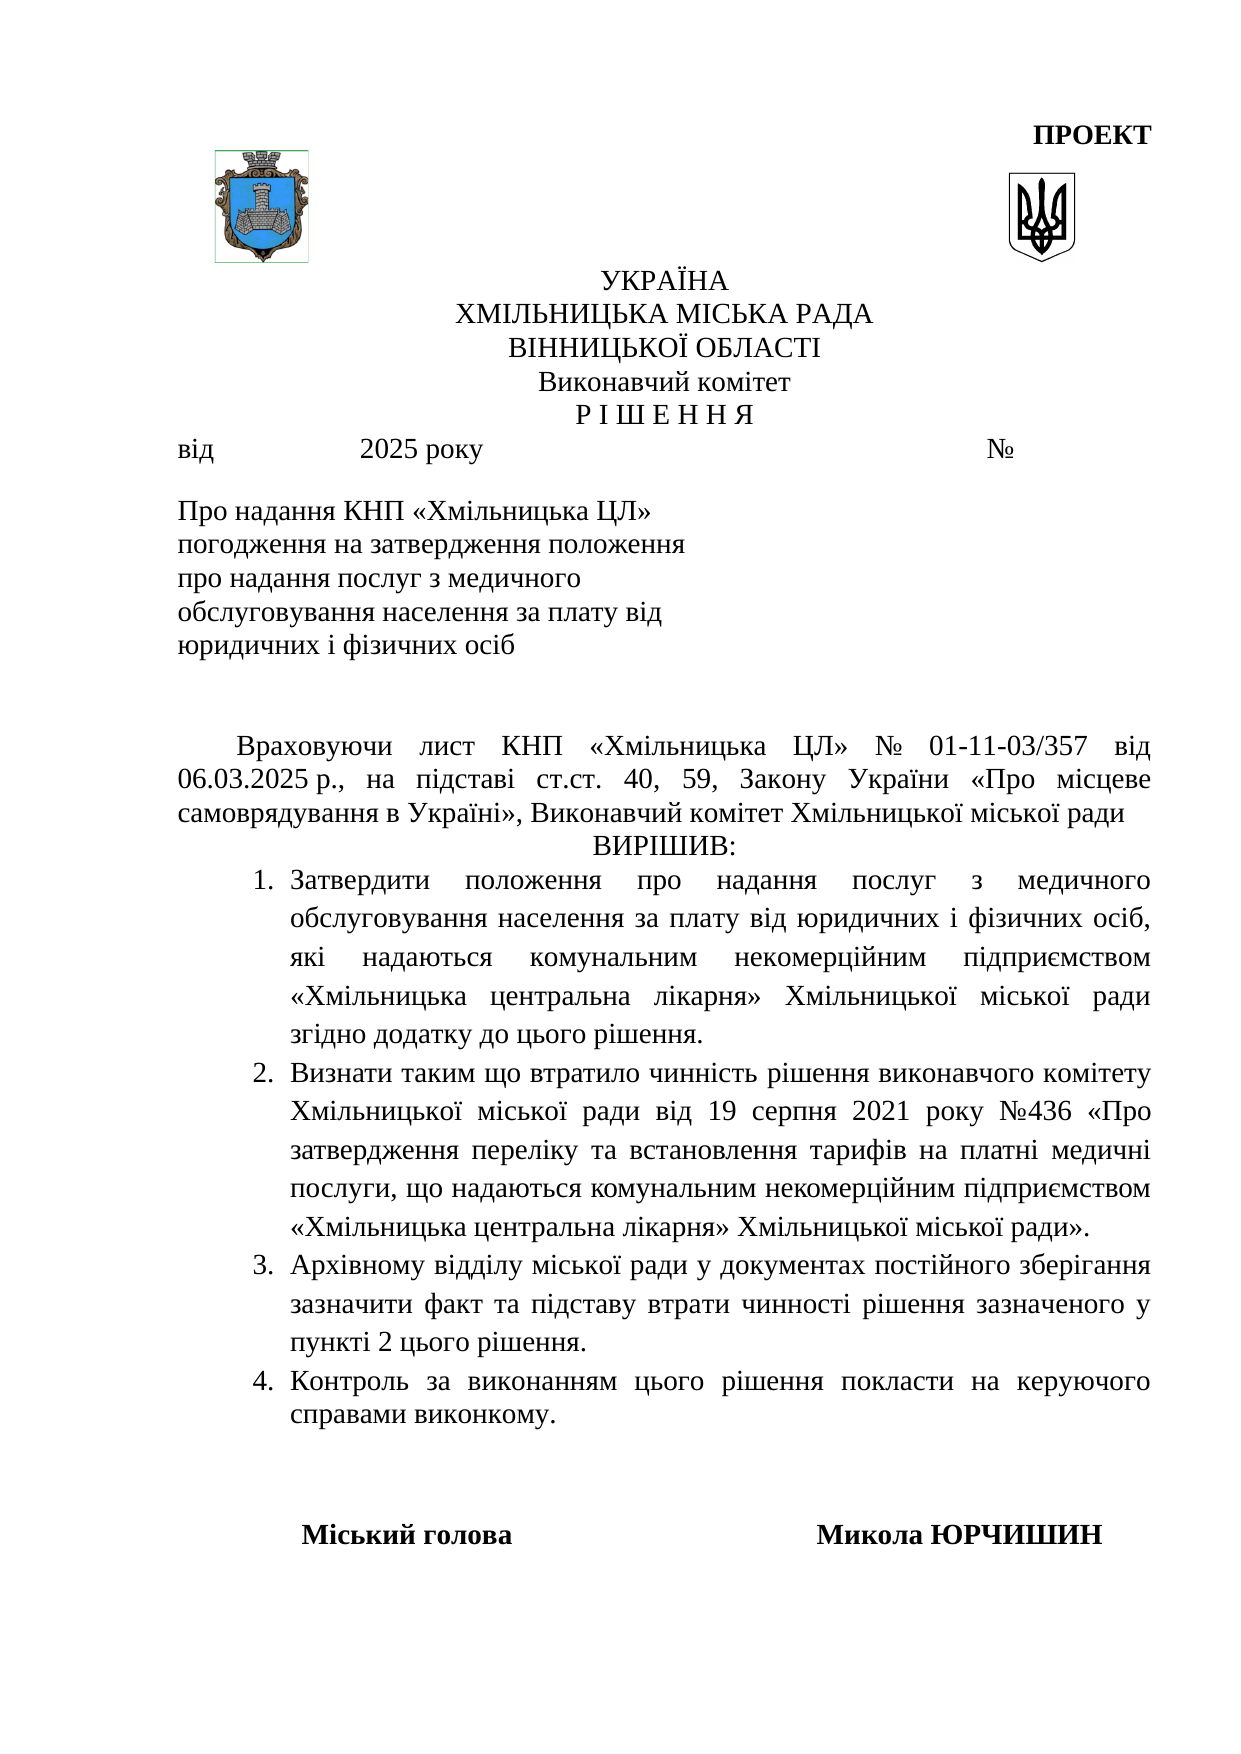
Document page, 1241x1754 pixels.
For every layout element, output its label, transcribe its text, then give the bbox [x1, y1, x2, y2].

text Враховуючи лист КНП «Хмільницька ЦЛ» № 01-11-03/357 від 06.03.2025 р., на підставі ст.ст. 40, 59, Закону України «Про місцеве самоврядування в Україні», Виконавчий комітет Хмільницької міської ради [177, 728, 1152, 828]
text Про надання КНП «Хмільницька ЦЛ» погодження на затвердження положення про надання послуг з медичного обслуговування населення за плату від юридичних і фізичних осіб [177, 493, 694, 661]
text ВИРІШИВ: [177, 828, 1152, 862]
text Міський голова Микола ЮРЧИШИН [252, 1517, 1152, 1551]
text ВІННИЦЬКОЇ ОБЛАСТІ [177, 330, 1152, 364]
picture [214, 150, 309, 263]
list Архівному відділу міської ради у документах постійного зберігання зазначити факт та підставу втрати чинності рішення зазначеного у пункті 2 цього рішення. [252, 1247, 1152, 1358]
list Контроль за виконанням цього рішення покласти на керуючого справами виконкому. [252, 1363, 1152, 1430]
text Р І Ш Е Н Н Я [177, 397, 1152, 431]
list Визнати таким що втратило чинність рішення виконавчого комітету Хмільницької міської ради від 19 серпня 2021 року №436 «Про затвердження переліку та встановлення тарифів на платні медичні послуги, що надаються комунальним некомерційним підприємством «Хмільницька центральна лікарня» Хмільницької міської ради». [252, 1055, 1152, 1242]
picture [1008, 172, 1076, 263]
text ХМІЛЬНИЦЬКА МІСЬКА РАДА [177, 297, 1152, 330]
text УКРАЇНА [177, 263, 1152, 297]
text від 2025 року № [177, 431, 1152, 464]
text Виконавчий комітет [177, 364, 1152, 397]
list Затвердити положення про надання послуг з медичного обслуговування населення за плату від юридичних і фізичних осіб, які надаються комунальним некомерційним підприємством «Хмільницька центральна лікарня» Хмільницької міської ради згідно додатку до цього рішення. [252, 862, 1152, 1050]
text ПРОЕКТ [177, 118, 1152, 151]
